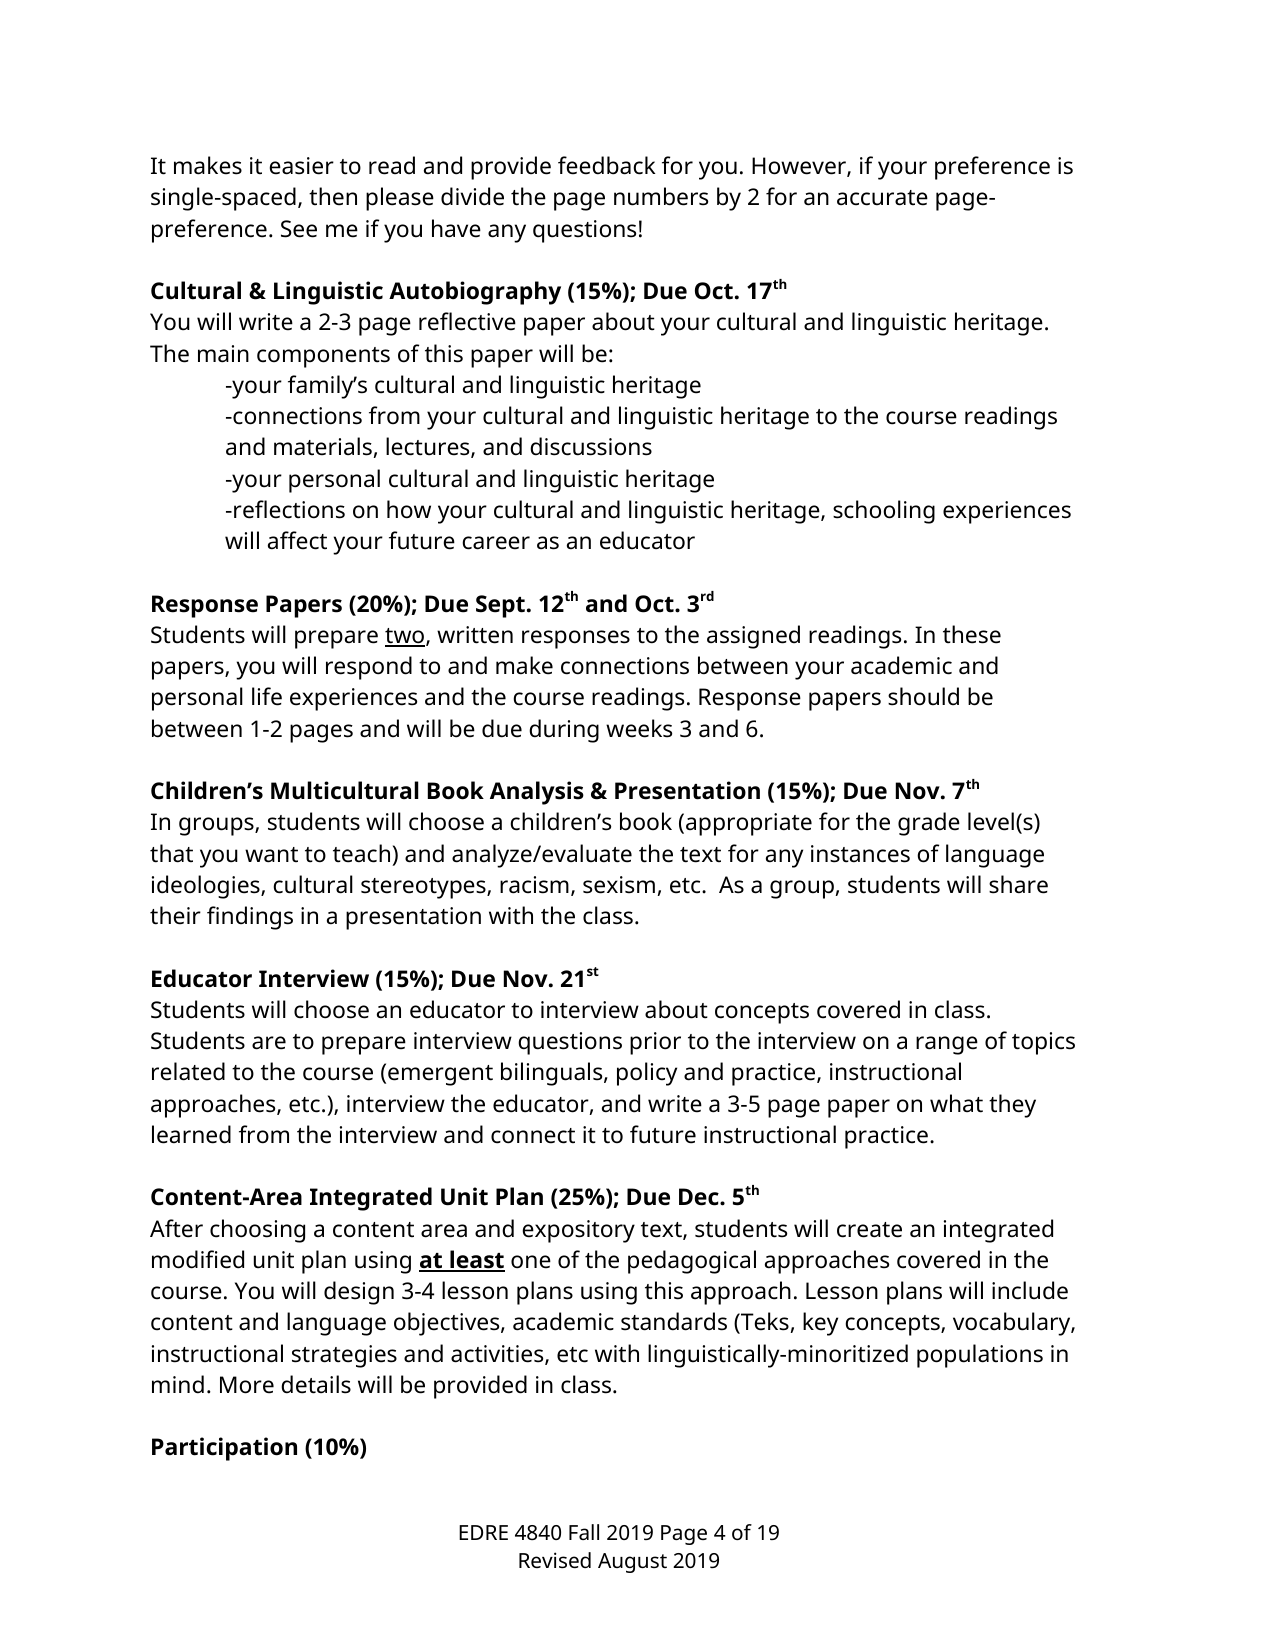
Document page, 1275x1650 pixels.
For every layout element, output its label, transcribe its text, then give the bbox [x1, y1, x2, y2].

text Participation (10%) [150, 1431, 1087, 1462]
text -connections from your cultural and linguistic heritage to the course readings and materials, lectures, and discussions [225, 400, 1087, 462]
text -your family’s cultural and linguistic heritage [150, 369, 1087, 400]
text After choosing a content area and expository text, students will create an integrated modified unit plan using at least one of the pedagogical approaches covered in the course. You will design 3-4 lesson plans using this approach. Lesson plans will include content and language objectives, academic standards (Teks, key concepts, vocabulary, instructional strategies and activities, etc with linguistically-minoritized populations in mind. More details will be provided in class. [150, 1212, 1087, 1400]
text Students will prepare two, written responses to the assigned readings. In these papers, you will respond to and make connections between your academic and personal life experiences and the course readings. Response papers should be between 1-2 pages and will be due during weeks 3 and 6. [150, 619, 1087, 744]
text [150, 150, 1087, 244]
text You will write a 2-3 page reflective paper about your cultural and linguistic heritage. The main components of this paper will be: [150, 306, 1087, 369]
text Students will choose an educator to interview about concepts covered in class. Students are to prepare interview questions prior to the interview on a range of topics related to the course (emergent bilinguals, policy and practice, instructional approaches, etc.), interview the educator, and write a 3-5 page paper on what they learned from the interview and connect it to future instructional practice. [150, 994, 1087, 1150]
text Children’s Multicultural Book Analysis & Presentation (15%); Due Nov. 7th [150, 775, 1087, 806]
text Cultural & Linguistic Autobiography (15%); Due Oct. 17th [150, 275, 1087, 306]
text -reflections on how your cultural and linguistic heritage, schooling experiences will affect your future career as an educator [225, 494, 1087, 556]
text In groups, students will choose a children’s book (appropriate for the grade level(s) that you want to teach) and analyze/evaluate the text for any instances of language ideologies, cultural stereotypes, racism, sexism, etc. As a group, students will share their findings in a presentation with the class. [150, 806, 1087, 931]
text Response Papers (20%); Due Sept. 12th and Oct. 3rd [150, 587, 1087, 619]
text Content-Area Integrated Unit Plan (25%); Due Dec. 5th [150, 1181, 1087, 1212]
text Educator Interview (15%); Due Nov. 21st [150, 962, 1087, 994]
text -your personal cultural and linguistic heritage [225, 462, 1087, 494]
